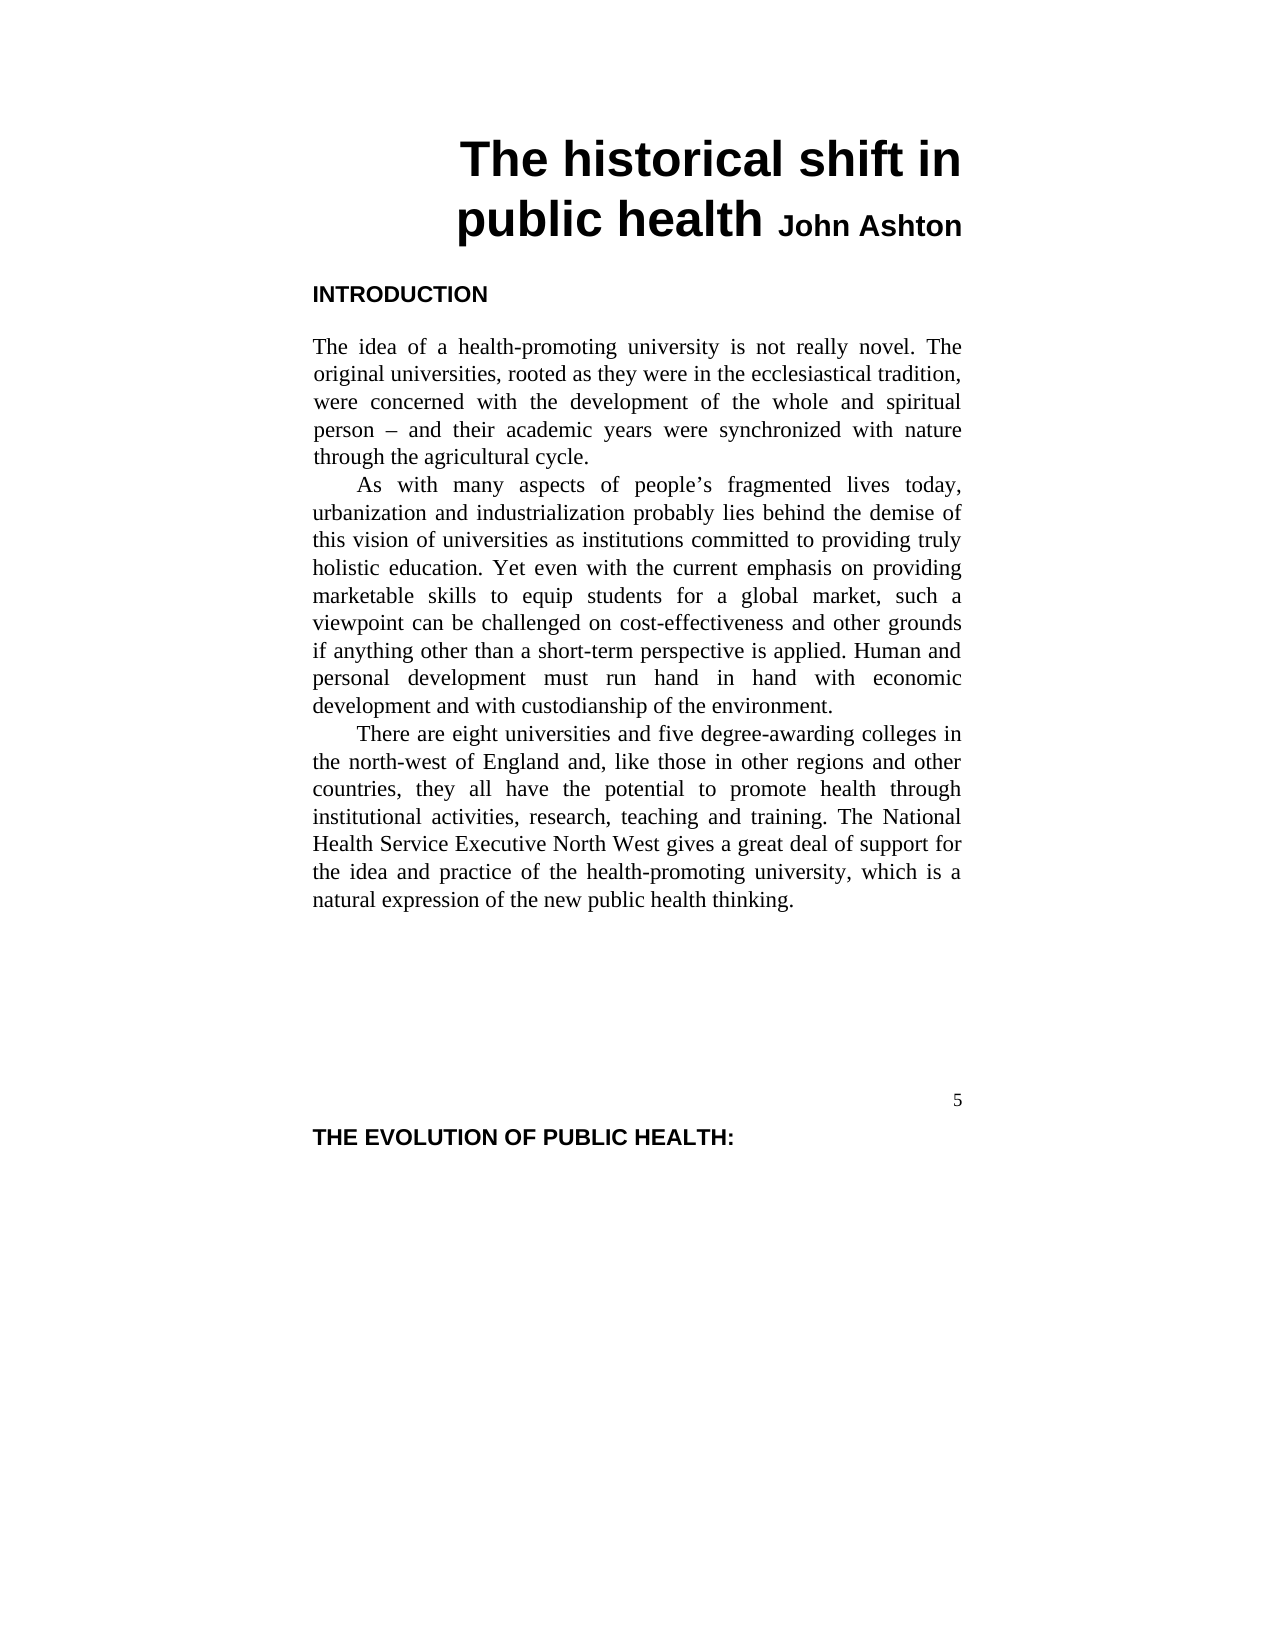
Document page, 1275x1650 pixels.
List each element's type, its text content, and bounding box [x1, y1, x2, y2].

text There are eight universities and five degree-awarding colleges in the north-west of England and, like those in other regions and other countries, they all have the potential to promote health through institutional activities, research, teaching and training. The National Health Service Executive North West gives a great deal of support for the idea and practice of the health-promoting university, which is a natural expression of the new public health thinking. [312, 720, 963, 912]
subtitle The historical shift in public health John Ashton [320, 130, 962, 247]
text As with many aspects of people’s fragmented lives today, urbanization and industrialization probably lies behind the demise of this vision of universities as institutions committed to providing truly holistic education. Yet even with the current emphasis on providing marketable skills to equip students for a global market, such a viewpoint can be challenged on cost-effectiveness and other grounds if anything other than a short-term perspective is applied. Human and personal development must run hand in hand with economic development and with custodianship of the environment. [312, 471, 963, 718]
text 5 [313, 1089, 962, 1111]
subtitle INTRODUCTION [312, 281, 804, 308]
text The idea of a health-promoting university is not really novel. The original universities, rooted as they were in the ecclesiastical tradition, were concerned with the development of the whole and spiritual person – and their academic years were synchronized with nature through the agricultural cycle. [312, 333, 963, 469]
text THE EVOLUTION OF PUBLIC HEALTH: [312, 1124, 967, 1150]
